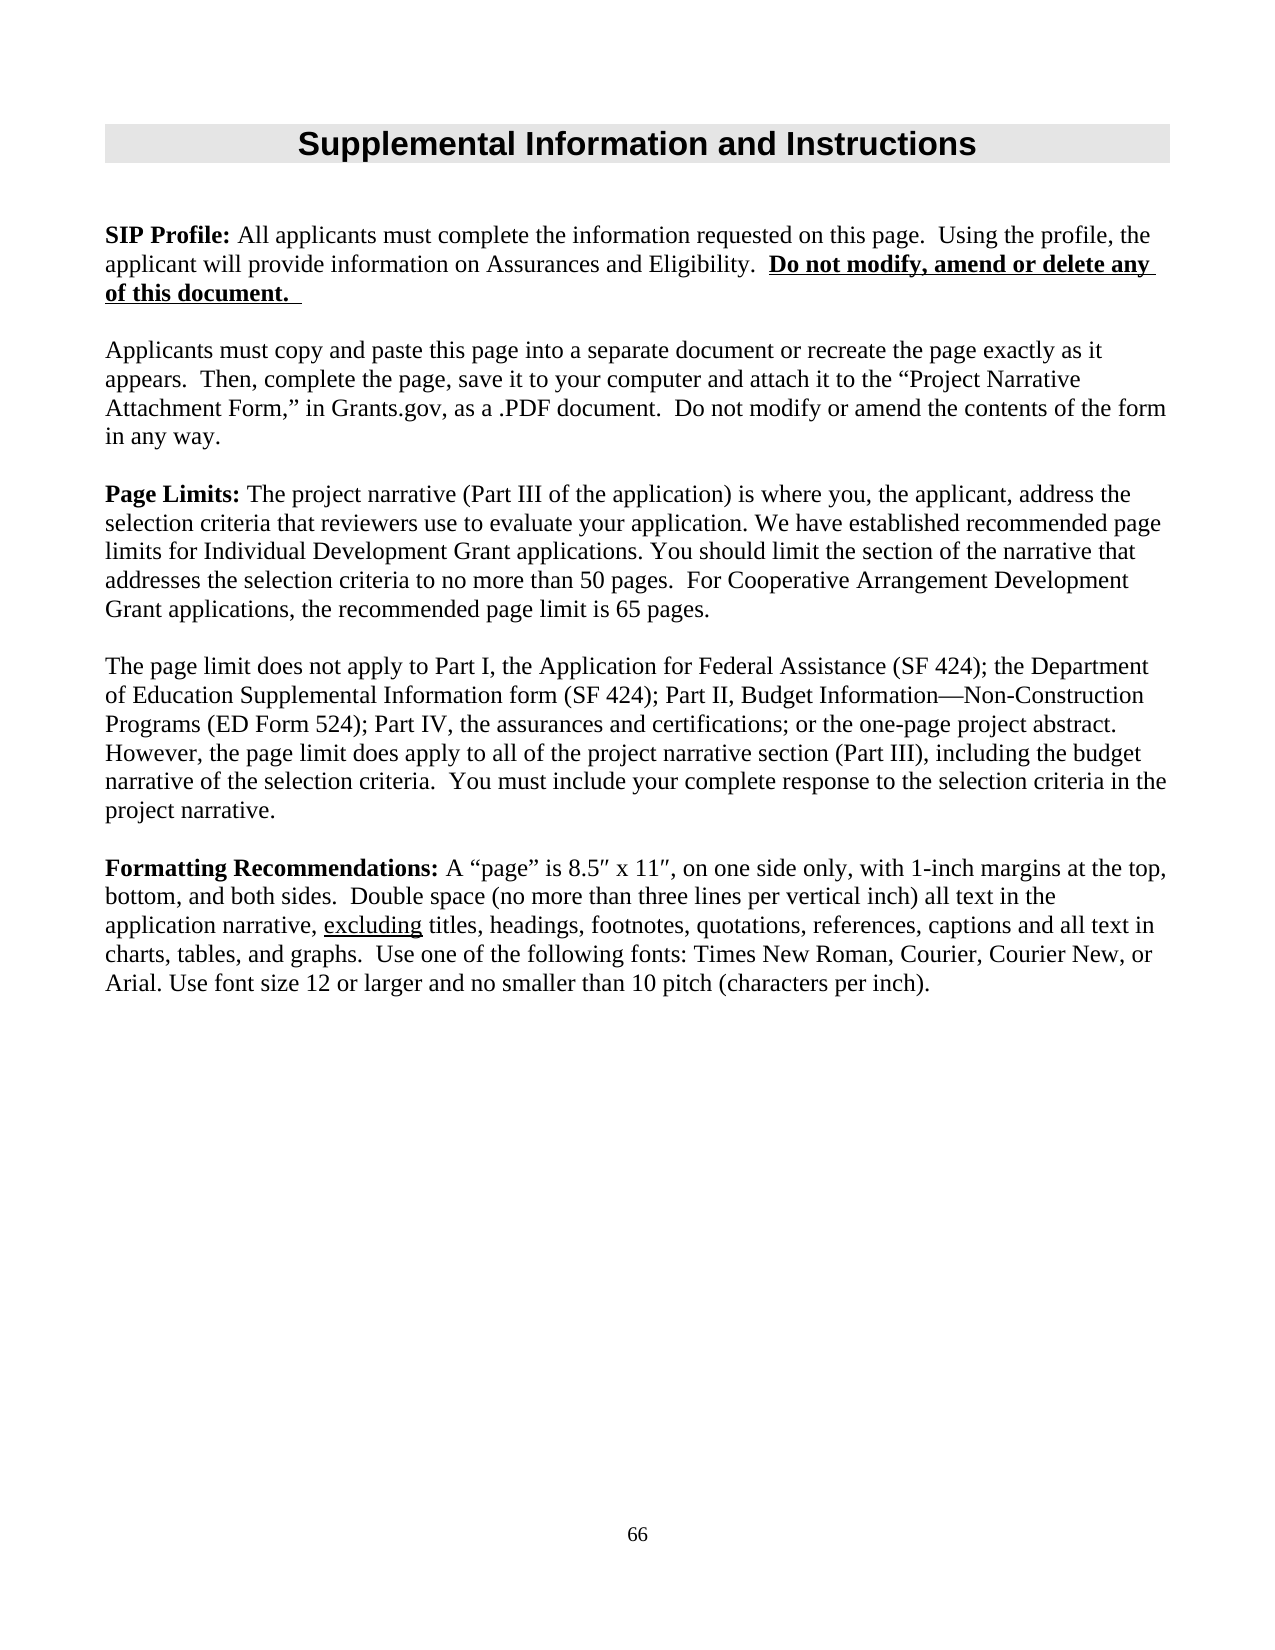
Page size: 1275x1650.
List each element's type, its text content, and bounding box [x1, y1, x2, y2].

text Page Limits: The project narrative (Part III of the application) is where you, the applicant, address the selection criteria that reviewers use to evaluate your application. We have established recommended page limits for Individual Development Grant applications. You should limit the section of the narrative that addresses the selection criteria to no more than 50 pages. For Cooperative Arrangement Development Grant applications, the recommended page limit is 65 pages. [105, 479, 1170, 623]
text SIP Profile: All applicants must complete the information requested on this page. Using the profile, the applicant will provide information on Assurances and Eligibility. Do not modify, amend or delete any of this document. [105, 220, 1170, 306]
text The page limit does not apply to Part I, the Application for Federal Assistance (SF 424); the Department of Education Supplemental Information form (SF 424); Part II, Budget Information—Non-Construction Programs (ED Form 524); Part IV, the assurances and certifications; or the one-page project abstract. However, the page limit does apply to all of the project narrative section (Part III), including the budget narrative of the selection criteria. You must include your complete response to the selection criteria in the project narrative. [105, 651, 1170, 824]
text Formatting Recommendations: A “page” is 8.5″ x 11″, on one side only, with 1-inch margins at the top, bottom, and both sides. Double space (no more than three lines per vertical inch) all text in the application narrative, excluding titles, headings, footnotes, quotations, references, captions and all text in charts, tables, and graphs. Use one of the following fonts: Times New Roman, Courier, Courier New, or Arial. Use font size 12 or larger and no smaller than 10 pitch (characters per inch). [105, 853, 1170, 996]
subtitle Supplemental Information and Instructions [105, 124, 1170, 163]
text Applicants must copy and paste this page into a separate document or recreate the page exactly as it appears. Then, complete the page, save it to your computer and attach it to the “Project Narrative Attachment Form,” in Grants.gov, as a .PDF document. Do not modify or amend the contents of the form in any way. [105, 335, 1170, 450]
